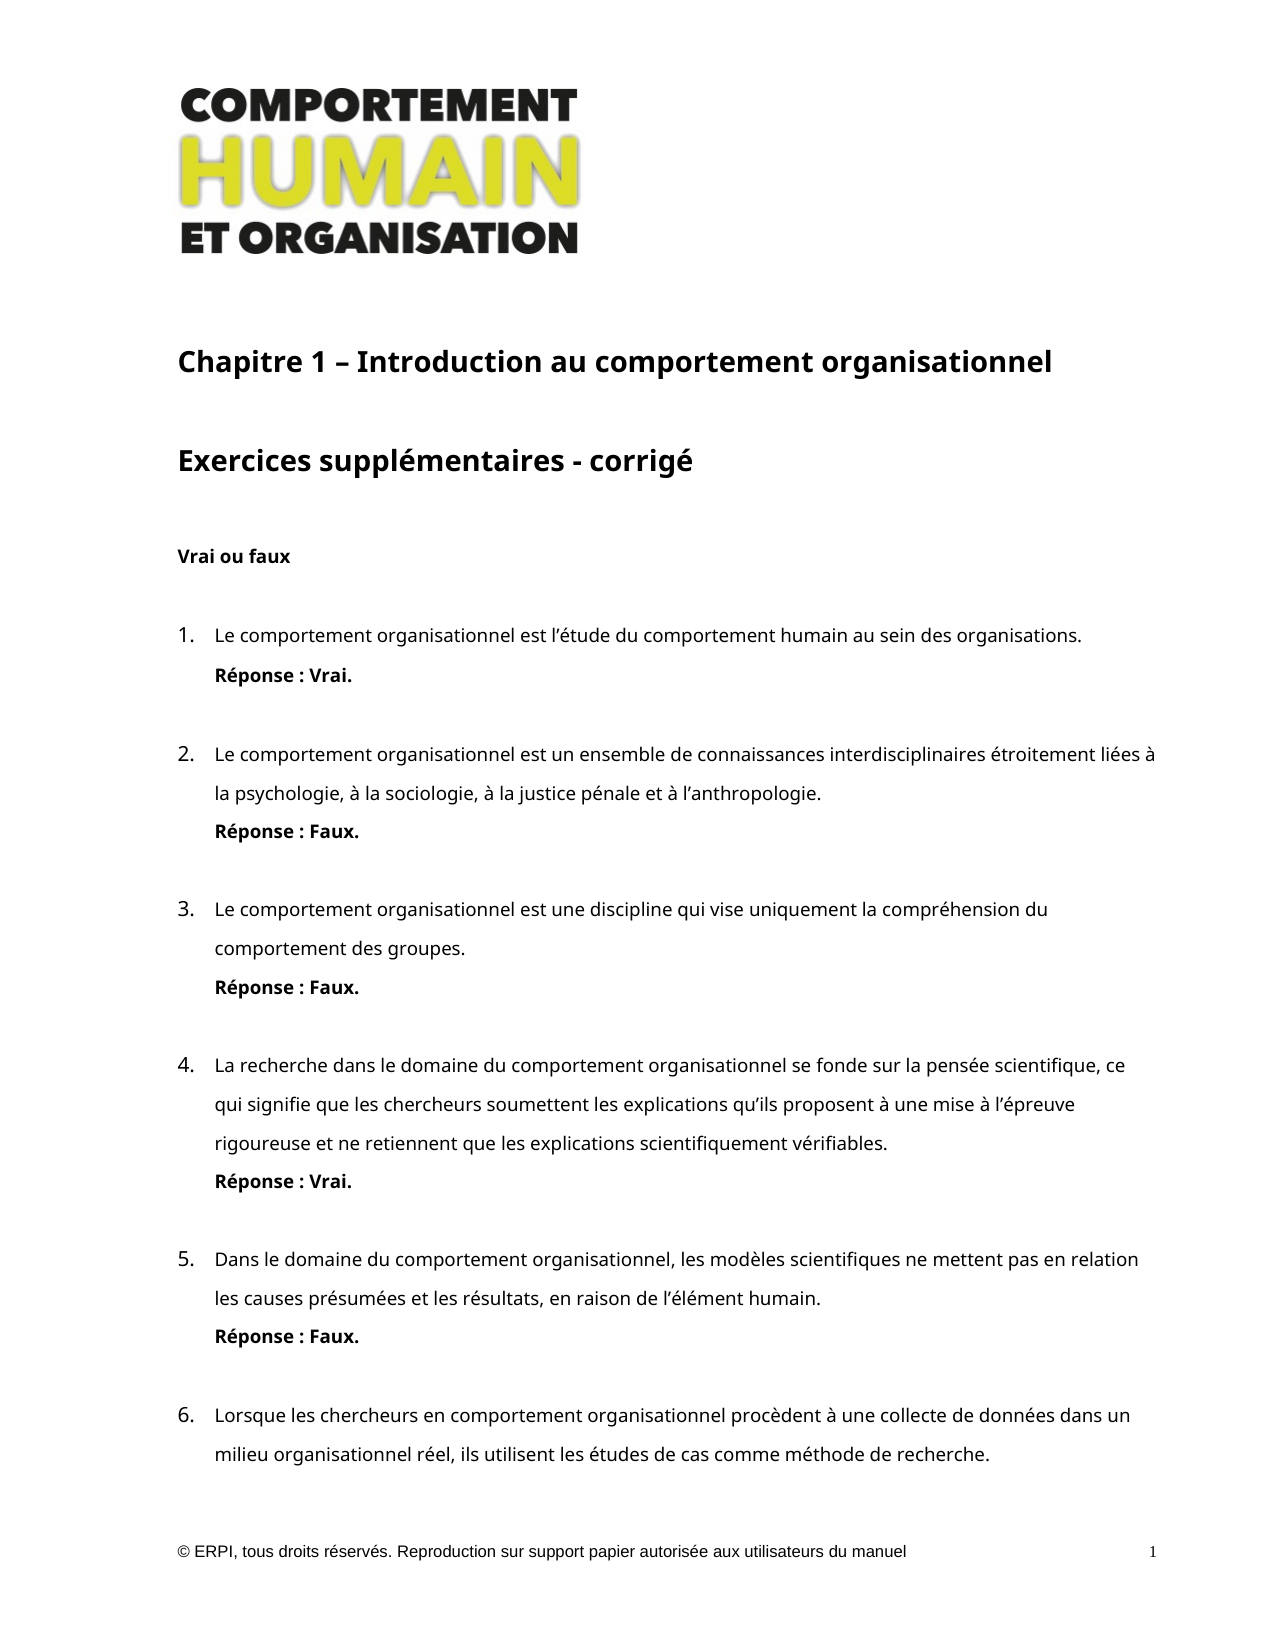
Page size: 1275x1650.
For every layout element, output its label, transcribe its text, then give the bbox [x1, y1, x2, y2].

list La recherche dans le domaine du comportement organisationnel se fonde sur la pensée scientifique, ce qui signifie que les chercheurs soumettent les explications qu’ils proposent à une mise à l’épreuve rigoureuse et ne retiennent que les explications scientifiquement vérifiables. [177, 1050, 1157, 1155]
list Réponse : Faux. [177, 974, 1157, 999]
list Dans le domaine du comportement organisationnel, les modèles scientifiques ne mettent pas en relation les causes présumées et les résultats, en raison de l’élément humain. [177, 1244, 1157, 1311]
text Chapitre 1 – Introduction au comportement organisationnel [177, 341, 1157, 381]
list Réponse : Vrai. [177, 1168, 1157, 1193]
list Réponse : Vrai. [177, 662, 1157, 688]
list Réponse : Faux. [177, 1324, 1157, 1349]
picture [153, 88, 606, 254]
text Exercices supplémentaires - corrigé [177, 441, 1157, 480]
list Le comportement organisationnel est une discipline qui vise uniquement la compréhension du comportement des groupes. [177, 894, 1157, 961]
list Le comportement organisationnel est un ensemble de connaissances interdisciplinaires étroitement liées à la psychologie, à la sociologie, à la justice pénale et à l’anthropologie. [177, 739, 1157, 805]
list Le comportement organisationnel est l’étude du comportement humain au sein des organisations. [177, 620, 1157, 648]
list Lorsque les chercheurs en comportement organisationnel procèdent à une collecte de données dans un milieu organisationnel réel, ils utilisent les études de cas comme méthode de recherche. [177, 1400, 1157, 1467]
text Vrai ou faux [177, 543, 1157, 569]
list Réponse : Faux. [177, 818, 1157, 844]
